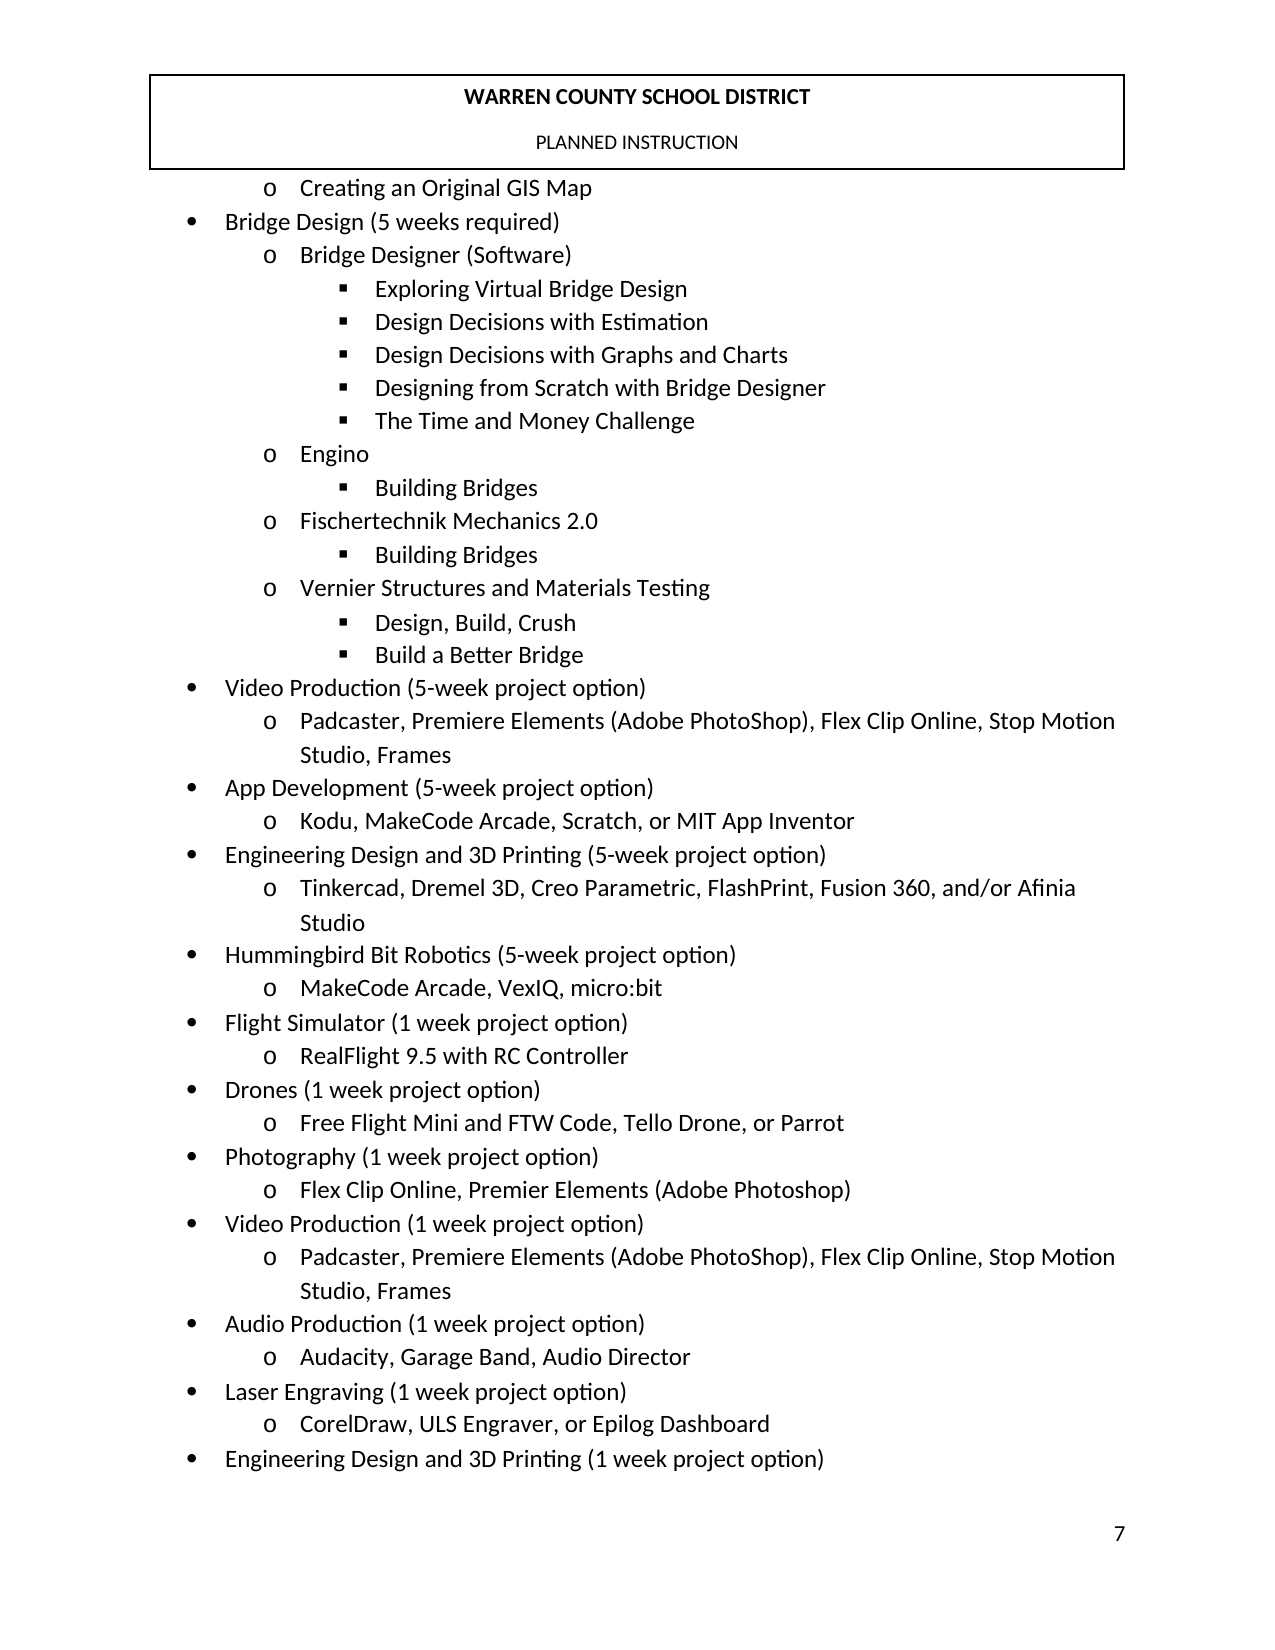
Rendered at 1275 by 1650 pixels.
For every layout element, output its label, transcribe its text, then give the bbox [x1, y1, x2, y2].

list Flight Simulator (1 week project option) [187, 1007, 1125, 1037]
list Engineering Design and 3D Printing (1 week project option) [187, 1443, 1125, 1473]
list Fischertechnik Mechanics 2.0 [262, 505, 1125, 537]
list Drones (1 week project option) [187, 1074, 1125, 1104]
list Video Production (1 week project option) [187, 1208, 1125, 1239]
list Exploring Virtual Bridge Design [337, 273, 1125, 304]
list Video Production (5-week project option) [187, 672, 1125, 703]
list Bridge Design (5 weeks required) [187, 206, 1125, 237]
list Creating an Original GIS Map [262, 172, 1125, 204]
list Engineering Design and 3D Printing (5-week project option) [187, 840, 1125, 870]
list Flex Clip Online, Premier Elements (Adobe Photoshop) [262, 1174, 1125, 1206]
list Design, Build, Crush [337, 607, 1125, 637]
list Audacity, Garage Band, Audio Director [262, 1341, 1125, 1373]
list Build a Better Bridge [337, 639, 1125, 670]
list Design Decisions with Estimation [337, 306, 1125, 337]
list Padcaster, Premiere Elements (Adobe PhotoShop), Flex Clip Online, Stop Motion Studio, Frames [262, 705, 1125, 770]
list Building Bridges [337, 539, 1125, 570]
list Kodu, MakeCode Arcade, Scratch, or MIT App Inventor [262, 805, 1125, 837]
list Hummingbird Bit Robotics (5-week project option) [187, 940, 1125, 970]
list CorelDraw, ULS Engraver, or Epilog Dashboard [262, 1408, 1125, 1440]
list RealFlight 9.5 with RC Controller [262, 1040, 1125, 1072]
list Building Bridges [225, 472, 1125, 503]
list Engino [262, 438, 1125, 470]
list App Development (5-week project option) [187, 772, 1125, 803]
list Tinkercad, Dremel 3D, Creo Parametric, FlashPrint, Fusion 360, and/or Afinia Studio [262, 873, 1125, 937]
list MakeCode Arcade, VexIQ, micro:bit [262, 973, 1125, 1004]
list Laser Engraving (1 week project option) [187, 1376, 1125, 1406]
list Free Flight Mini and FTW Code, Tello Drone, or Parrot [262, 1107, 1125, 1139]
list Padcaster, Premiere Elements (Adobe PhotoShop), Flex Clip Online, Stop Motion Studio, Frames [262, 1241, 1125, 1306]
list Photography (1 week project option) [187, 1141, 1125, 1172]
list Audio Production (1 week project option) [187, 1308, 1125, 1339]
list Vernier Structures and Materials Testing [262, 572, 1125, 604]
list Design Decisions with Graphs and Charts [337, 339, 1125, 370]
list The Time and Money Challenge [337, 405, 1125, 436]
list Bridge Designer (Software) [262, 239, 1125, 271]
list Designing from Scratch with Bridge Designer [337, 372, 1125, 403]
